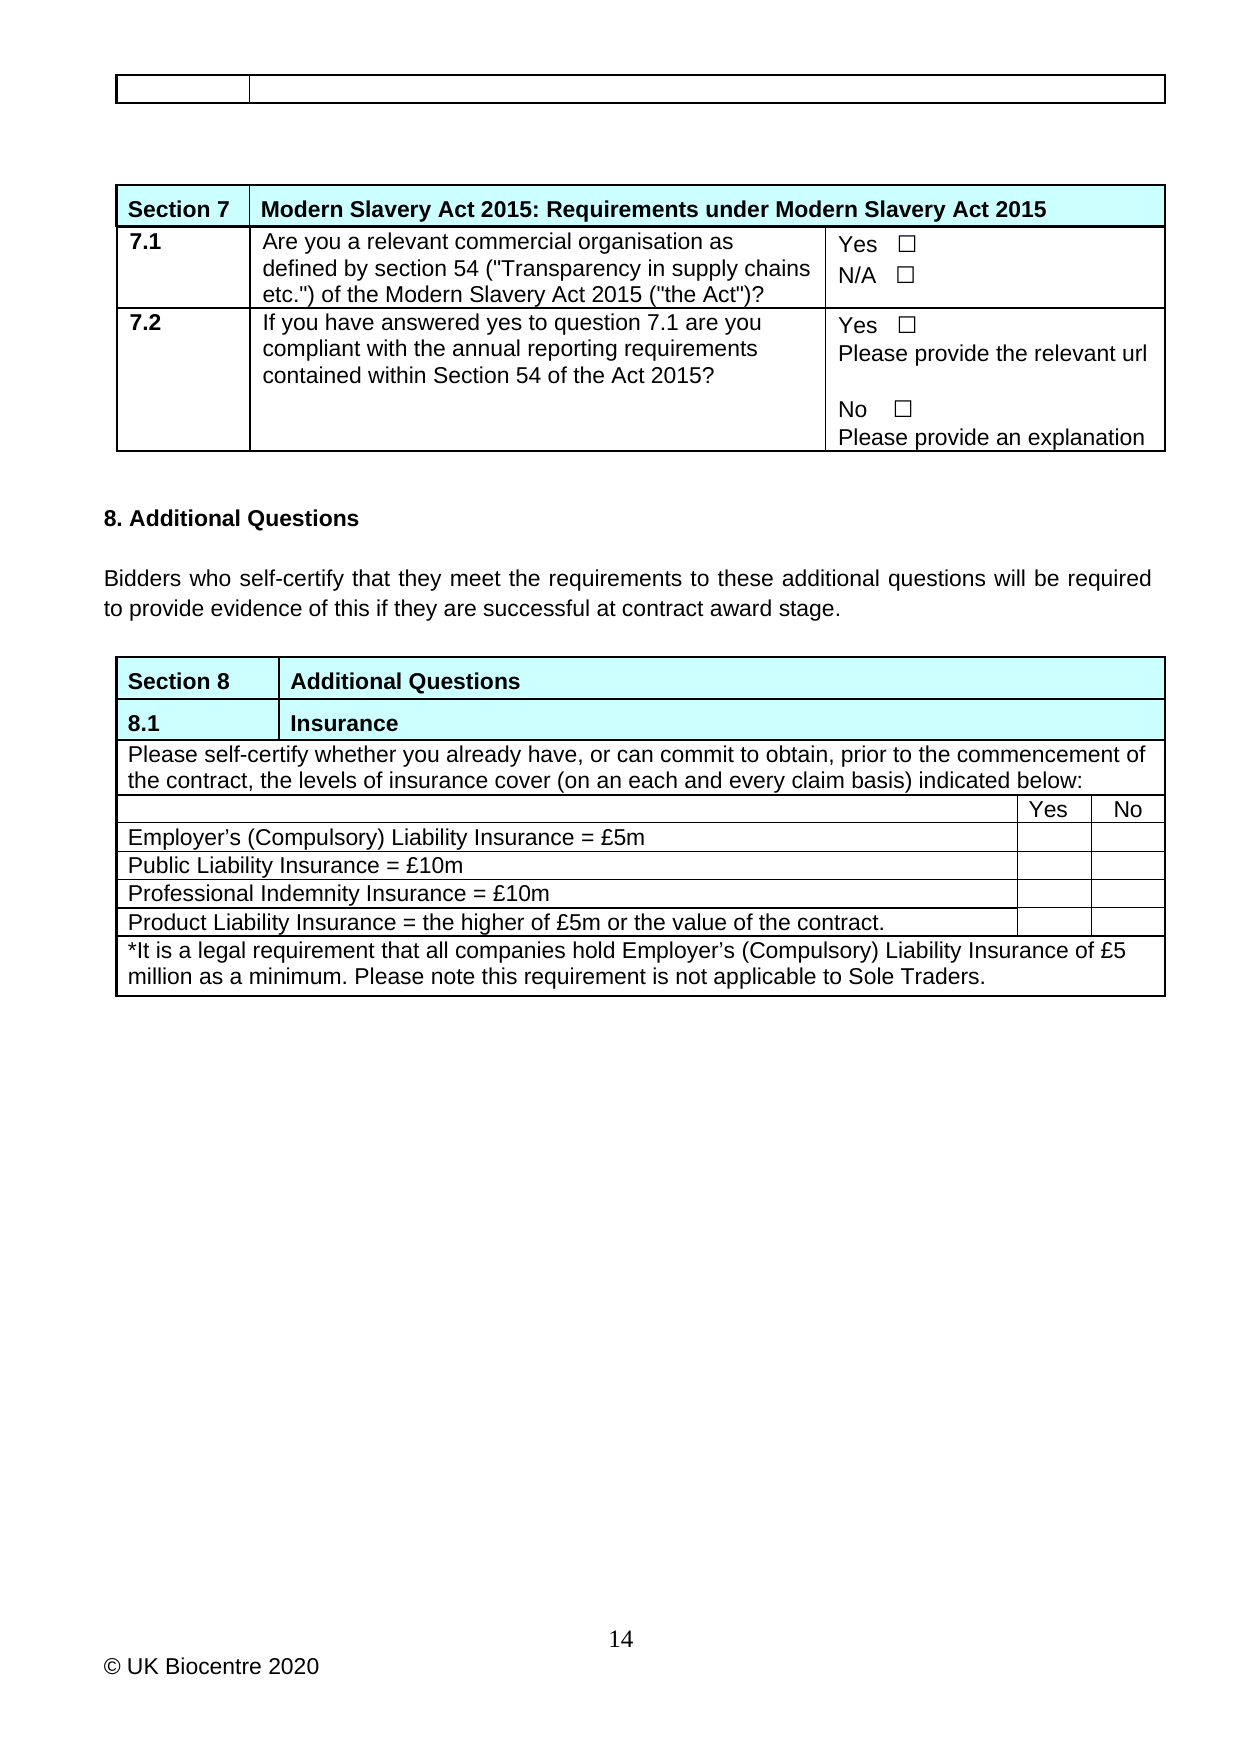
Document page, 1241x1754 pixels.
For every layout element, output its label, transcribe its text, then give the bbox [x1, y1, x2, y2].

table_header Additional Questions [280, 658, 1164, 697]
table_cell 7.2 [118, 309, 249, 450]
table_cell *It is a legal requirement that all companies hold Employer’s (Compulsory) Liability Insurance of £5 million as a minimum. Please note this requirement is not applicable to Sole Traders. [118, 937, 1164, 995]
table_cell If you have answered yes to question 7.1 are you compliant with the annual reporting requirements contained within Section 54 of the Act 2015? [251, 309, 825, 450]
table_cell 8.1 [118, 700, 278, 739]
table_cell Professional Indemnity Insurance = £10m [118, 880, 1017, 907]
table_cell Yes [1018, 796, 1091, 822]
table_cell [250, 76, 1164, 102]
text Bidders who self-certify that they meet the requirements to these additional questions will be required to provide evidence of this if they are successful at contract award stage. [103, 565, 1152, 622]
table_cell [118, 796, 1017, 822]
table_header Please self-certify whether you already have, or can commit to obtain, prior to the commencement of the contract, the levels of insurance cover (on an each and every claim basis) indicated below: [118, 741, 1164, 794]
table_cell Product Liability Insurance = the higher of £5m or the value of the contract. [118, 909, 1017, 935]
table_cell [1018, 823, 1091, 851]
table_header Section 7 [118, 186, 249, 225]
table_header 7.1 [118, 228, 249, 307]
table_cell [118, 76, 249, 102]
table_cell No [1092, 796, 1164, 822]
table_cell [1092, 880, 1164, 907]
table_cell [1092, 852, 1164, 879]
text 8. Additional Questions [103, 505, 1138, 531]
table_cell Yes ☐ Please provide the relevant url No ☐ Please provide an explanation [826, 309, 1164, 450]
table_cell [1092, 823, 1164, 851]
table_cell [1018, 908, 1091, 935]
table_header Modern Slavery Act 2015: Requirements under Modern Slavery Act 2015 [250, 186, 1164, 225]
table_cell [1092, 908, 1164, 935]
table_cell [1018, 852, 1091, 879]
table_cell Public Liability Insurance = £10m [118, 852, 1017, 879]
table_header Are you a relevant commercial organisation as defined by section 54 ("Transparency in supply chains etc.") of the Modern Slavery Act 2015 ("the Act")? [251, 228, 825, 307]
table_cell Insurance [280, 700, 1164, 739]
table_cell [1018, 880, 1091, 907]
table_header Section 8 [118, 658, 278, 697]
table_header Yes ☐ N/A ☐ [826, 228, 1164, 307]
table_cell Employer’s (Compulsory) Liability Insurance = £5m [118, 823, 1017, 851]
